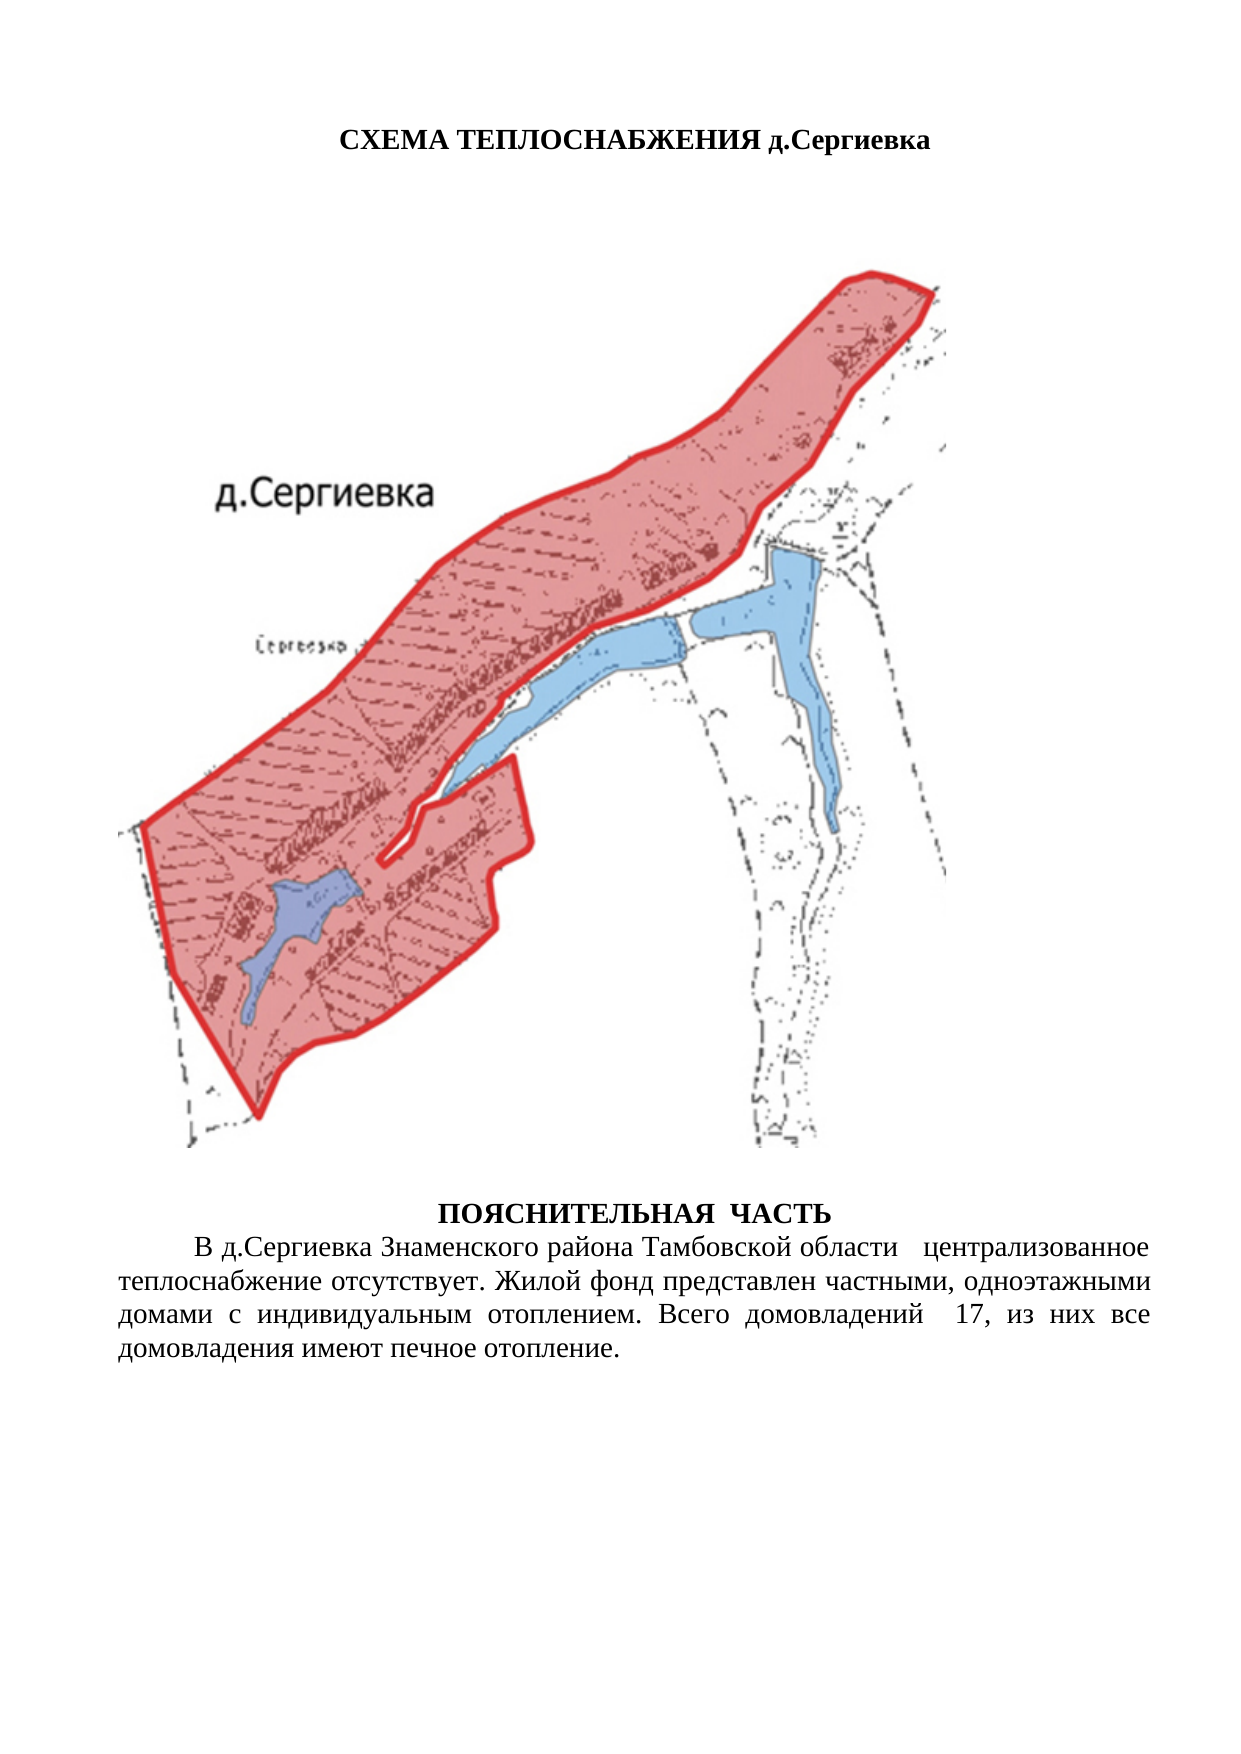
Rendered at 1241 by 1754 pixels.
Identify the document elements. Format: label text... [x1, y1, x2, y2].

picture [118, 189, 947, 1148]
text СХЕМА ТЕПЛОСНАБЖЕНИЯ д.Сергиевка [118, 122, 1152, 156]
text ПОЯСНИТЕЛЬНАЯ ЧАСТЬ [118, 1196, 1152, 1229]
text В д.Сергиевка Знаменского района Тамбовской области централизованное теплоснабжение отсутствует. Жилой фонд представлен частными, одноэтажными домами с индивидуальным отоплением. Всего домовладений 17, из них все домовладения имеют печное отопление. [118, 1229, 1152, 1363]
